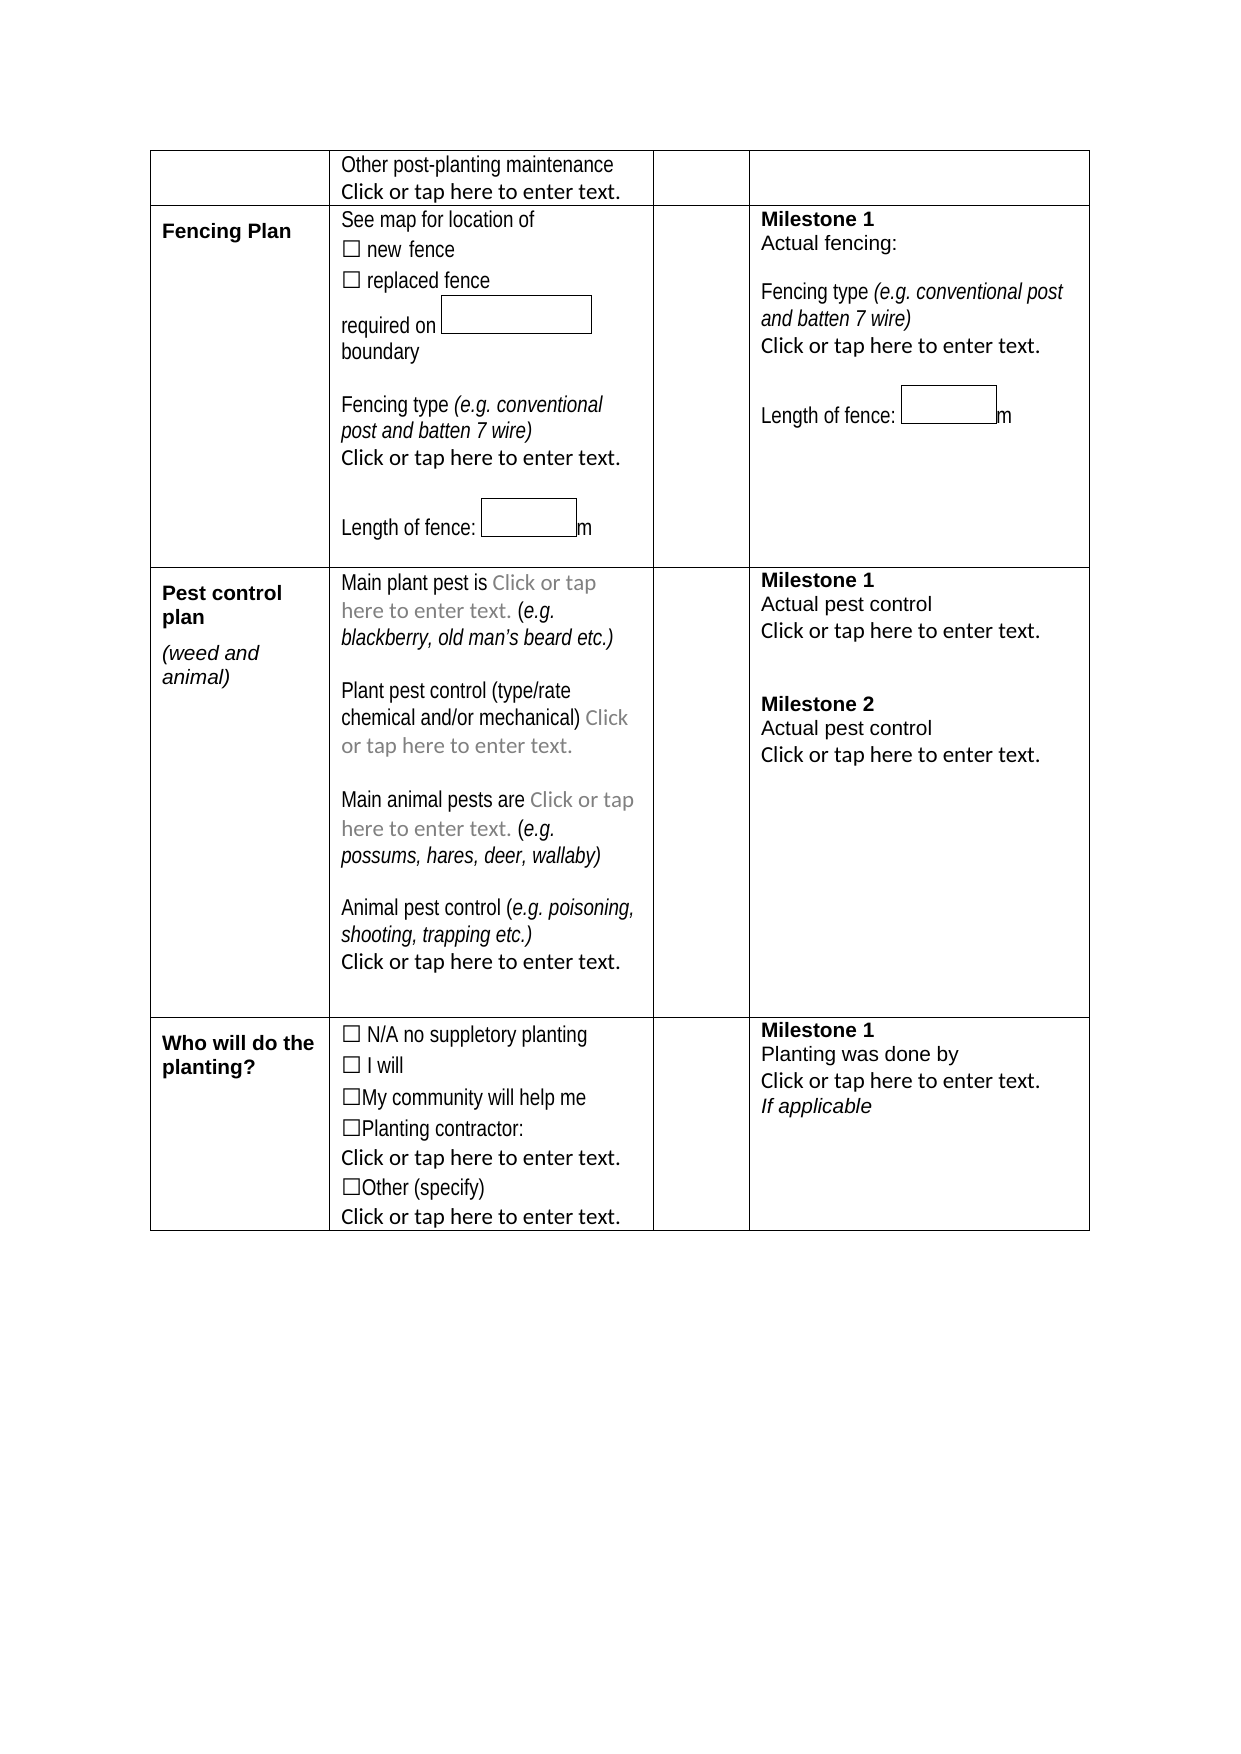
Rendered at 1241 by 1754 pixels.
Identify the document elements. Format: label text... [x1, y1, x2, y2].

table_cell Milestone 1 Planting was done by If applicable [750, 1018, 1089, 1230]
table_cell [654, 151, 749, 205]
table_cell Main plant pest is (e.g. blackberry, old man’s beard etc.) Plant pest control (type/rate chemical and/or mechanical) Main animal pests are (e.g. possums, hares, deer, wallaby) Animal pest control (e.g. poisoning, shooting, trapping etc.) [330, 568, 653, 1017]
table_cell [151, 151, 329, 205]
table_cell [654, 206, 749, 567]
table_cell Who will do the planting? [151, 1018, 329, 1230]
table_cell Milestone 1 Actual fencing: Fencing type (e.g. conventional post and batten 7 wire) Length of fence: m [750, 206, 1089, 567]
table_cell N/A no suppletory planting I will My community will help me Planting contractor: Other (specify) [330, 1018, 653, 1230]
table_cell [750, 151, 1089, 205]
table_cell See map for location of new fence replaced fence required on boundary Fencing type (e.g. conventional post and batten 7 wire) Length of fence: m [330, 206, 653, 567]
table_cell [654, 1018, 749, 1230]
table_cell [330, 151, 653, 205]
table_cell Pest control plan (weed and animal) [151, 568, 329, 1017]
table_cell Fencing Plan [151, 206, 329, 567]
table_cell Milestone 1 Actual pest control Milestone 2 Actual pest control [750, 568, 1089, 1017]
table_cell [654, 568, 749, 1017]
